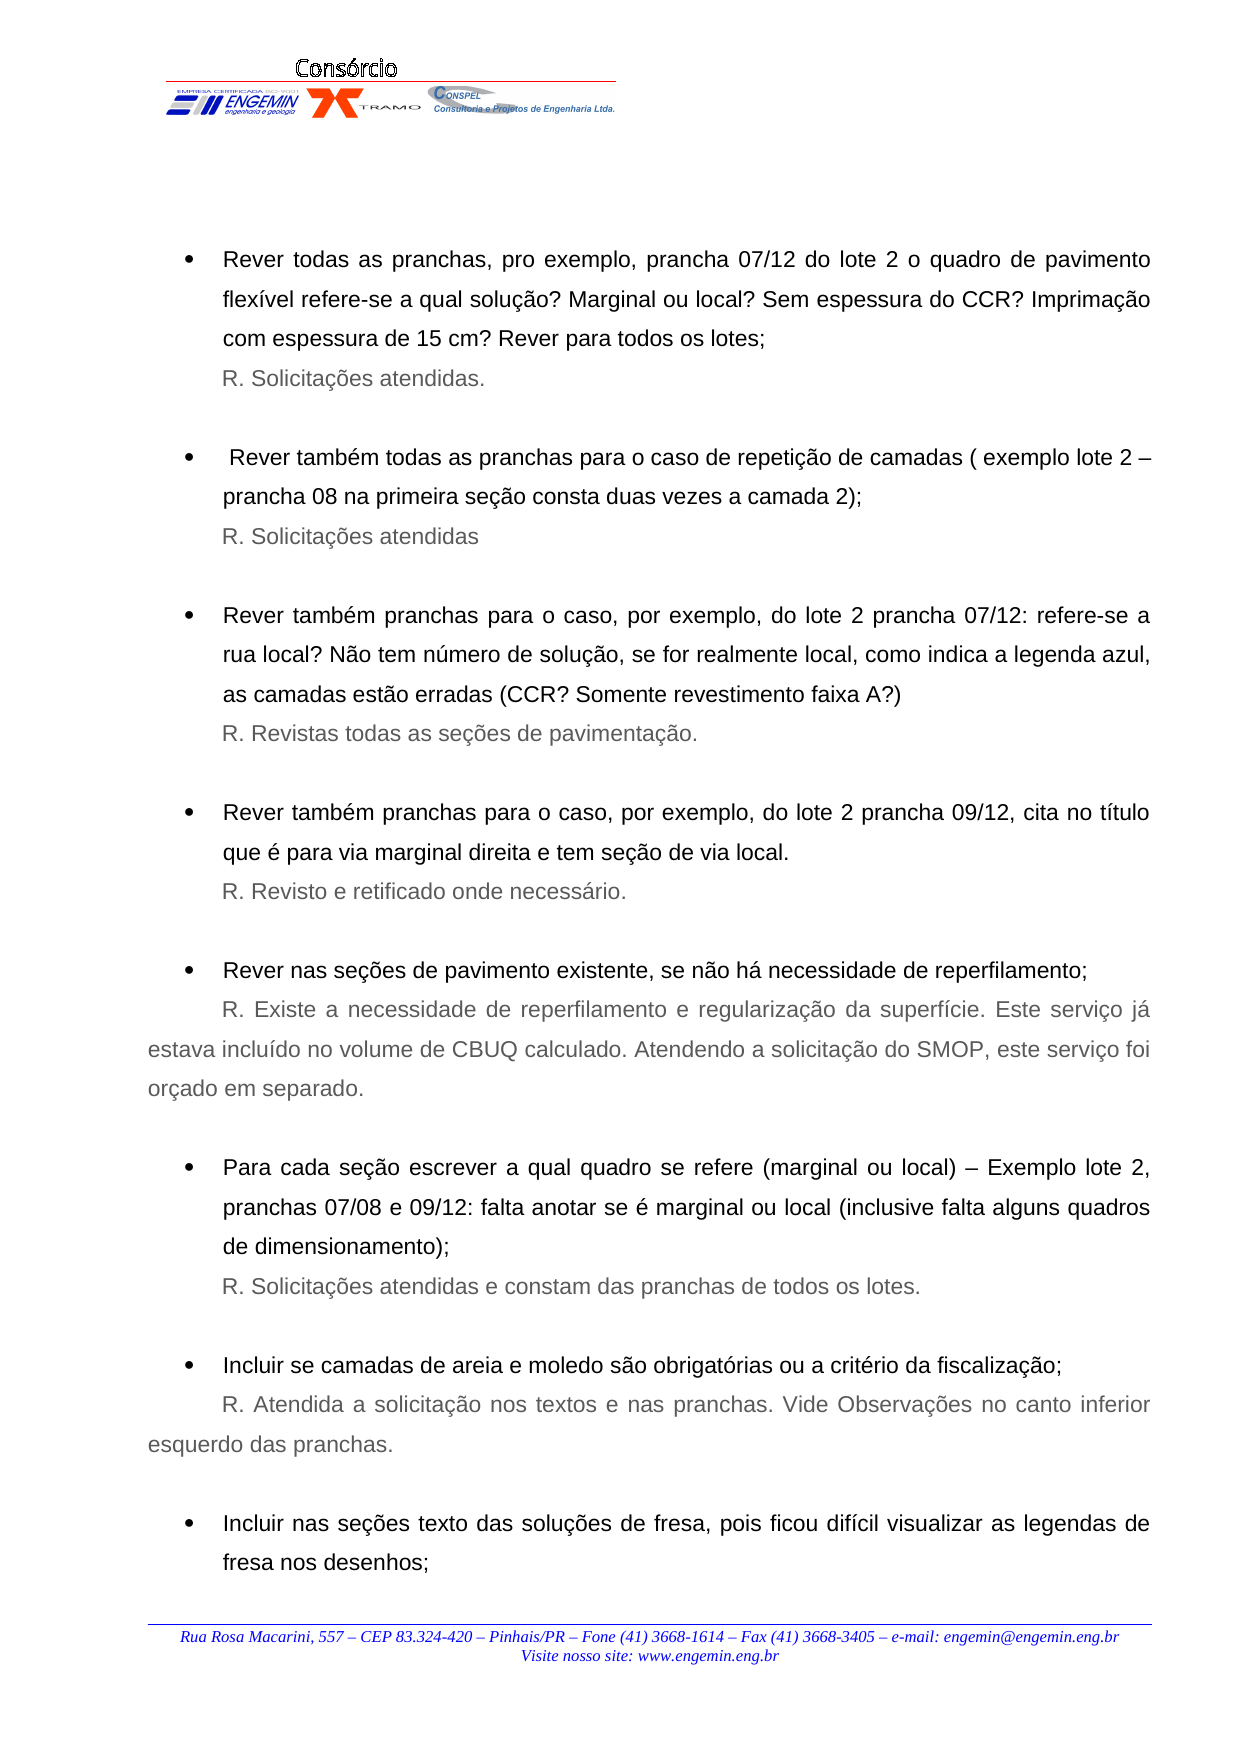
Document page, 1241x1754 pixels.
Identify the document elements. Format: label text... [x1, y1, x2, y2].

picture [166, 90, 299, 115]
list Rever nas seções de pavimento existente, se não há necessidade de reperfilamento; [185, 957, 1152, 983]
text R. Solicitações atendidas. [148, 365, 1152, 391]
list Rever também pranchas para o caso, por exemplo, do lote 2 prancha 07/12: refere-se a rua local? Não tem número de solução, se for realmente local, como indica a legenda azul, as camadas estão erradas (CCR? Somente revestimento faixa A?) [185, 602, 1152, 707]
text R. Existe a necessidade de reperfilamento e regularização da superfície. Este serviço já estava incluído no volume de CBUQ calculado. Atendendo a solicitação do SMOP, este serviço foi orçado em separado. [148, 996, 1152, 1102]
list Rever também todas as pranchas para o caso de repetição de camadas ( exemplo lote 2 – prancha 08 na primeira seção consta duas vezes a camada 2); [185, 444, 1152, 509]
list Incluir se camadas de areia e moledo são obrigatórias ou a critério da fiscalização; [185, 1352, 1152, 1378]
text R. Revisto e retificado onde necessário. [148, 878, 1152, 904]
picture [427, 86, 616, 116]
list Para cada seção escrever a qual quadro se refere (marginal ou local) – Exemplo lote 2, pranchas 07/08 e 09/12: falta anotar se é marginal ou local (inclusive falta alguns quadros de dimensionamento); [185, 1154, 1152, 1259]
text R. Solicitações atendidas [148, 523, 1152, 549]
text R. Solicitações atendidas e constam das pranchas de todos os lotes. [148, 1273, 1152, 1299]
list Incluir nas seções texto das soluções de fresa, pois ficou difícil visualizar as legendas de fresa nos desenhos; [185, 1509, 1152, 1575]
text R. Atendida a solicitação nos textos e nas pranchas. Vide Observações no canto inferior esquerdo das pranchas. [148, 1391, 1152, 1457]
list Rever também pranchas para o caso, por exemplo, do lote 2 prancha 09/12, cita no título que é para via marginal direita e tem seção de via local. [185, 799, 1152, 865]
list Rever todas as pranchas, pro exemplo, prancha 07/12 do lote 2 o quadro de pavimento flexível refere-se a qual solução? Marginal ou local? Sem espessura do CCR? Imprimação com espessura de 15 cm? Rever para todos os lotes; [185, 246, 1152, 352]
text R. Revistas todas as seções de pavimentação. [148, 720, 1152, 746]
